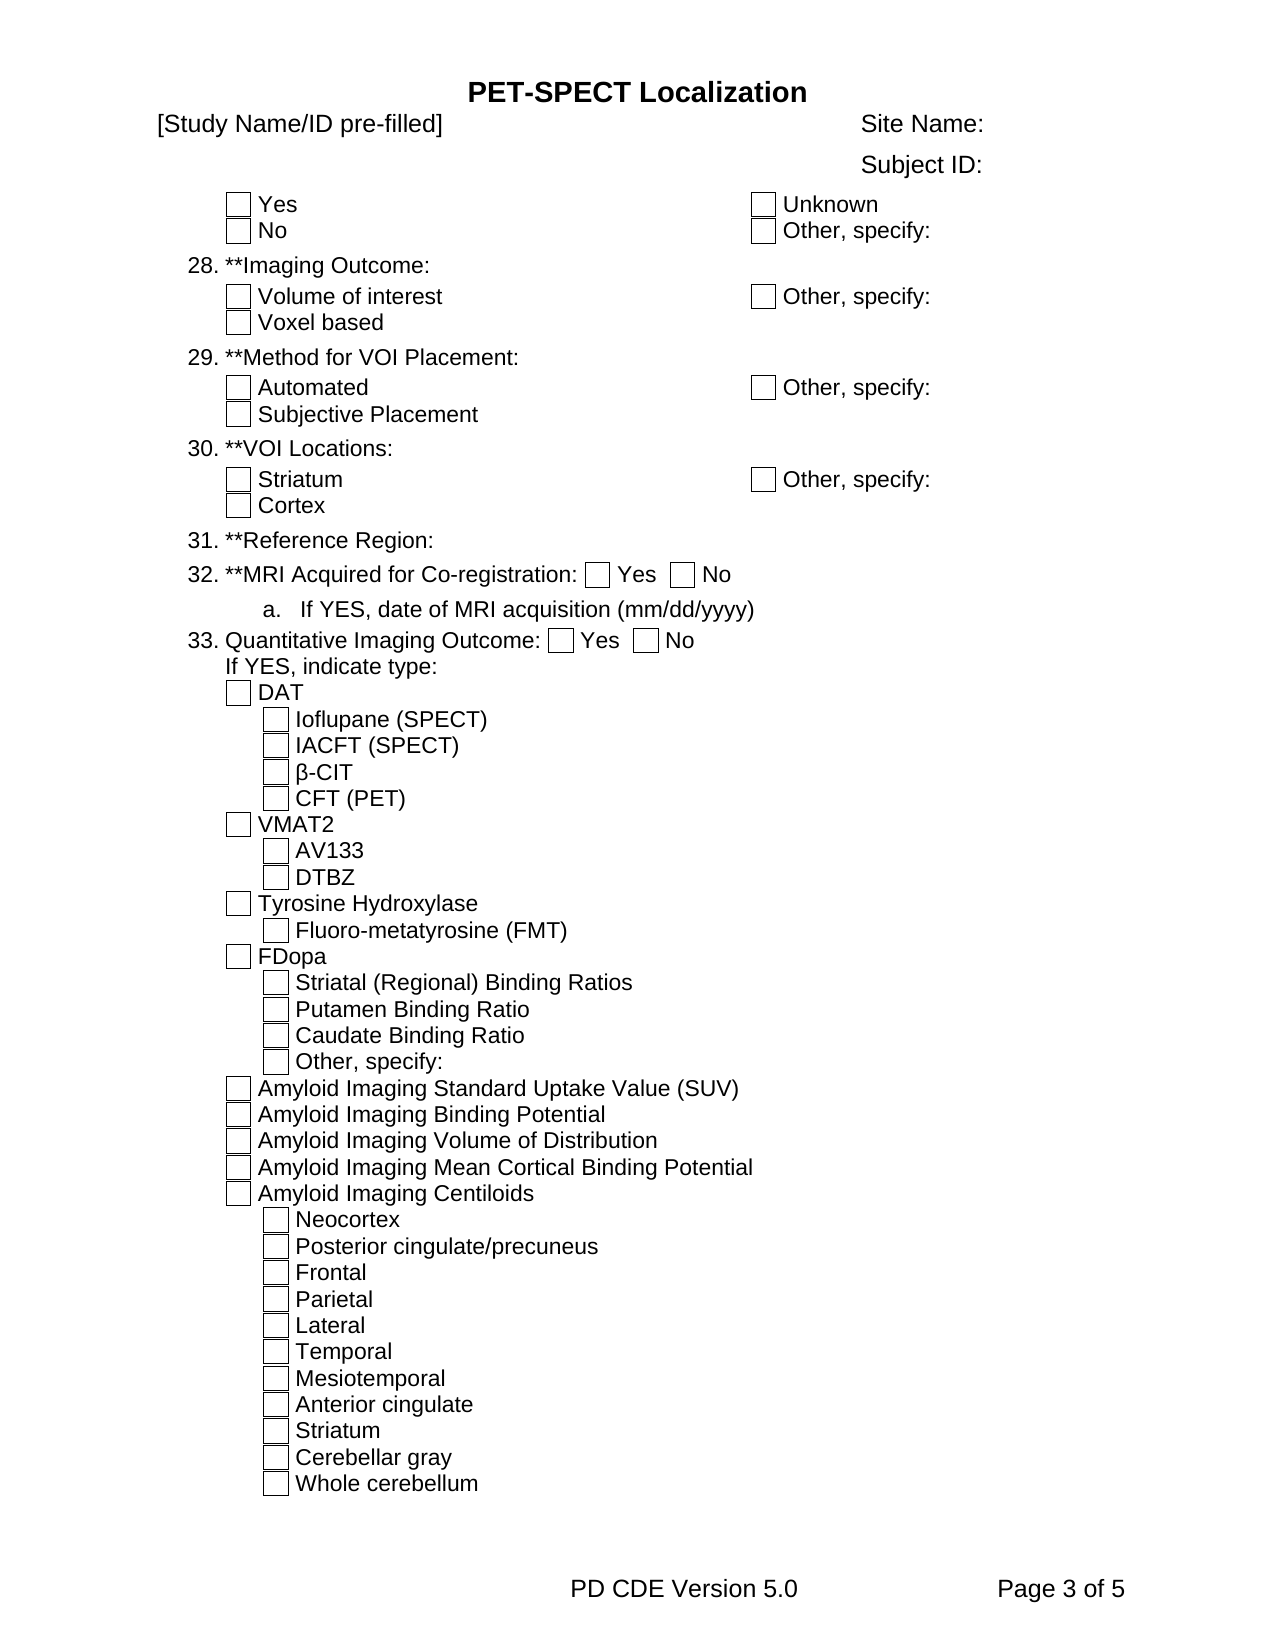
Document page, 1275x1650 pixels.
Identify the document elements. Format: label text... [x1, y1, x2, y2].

list Voxel based [225, 309, 600, 335]
list Putamen Binding Ratio [262, 996, 1125, 1022]
list Amyloid Imaging Mean Cortical Binding Potential [225, 1154, 1125, 1180]
list **Method for VOI Placement: [187, 344, 1125, 370]
list Amyloid Imaging Binding Potential [225, 1101, 1125, 1127]
list Striatum [262, 1417, 1125, 1444]
list Lateral [262, 1312, 1125, 1338]
list Whole cerebellum [262, 1470, 1125, 1496]
list Tyrosine Hydroxylase [225, 890, 1125, 917]
list Temporal [262, 1338, 1125, 1364]
list Parietal [264, 1287, 288, 1311]
list CFT (PET) [262, 785, 1125, 811]
list Unknown [750, 191, 1125, 217]
list β-CIT [262, 758, 1125, 785]
list Other, specify: [750, 374, 1125, 401]
list Yes [225, 191, 600, 217]
list Ioflupane (SPECT) [262, 706, 1125, 732]
list Neocortex [262, 1206, 1125, 1233]
list Automated [225, 374, 600, 401]
list Other, specify: [750, 466, 1125, 492]
list If YES, date of MRI acquisition (mm/dd/yyyy) [262, 596, 1125, 622]
list Cortex [225, 492, 600, 518]
list If YES, indicate type: [225, 653, 1125, 679]
list Amyloid Imaging Standard Uptake Value (SUV) [225, 1075, 1125, 1101]
list Striatum [225, 466, 600, 492]
list Mesiotemporal [262, 1364, 1125, 1391]
list Amyloid Imaging Volume of Distribution [225, 1127, 1125, 1154]
list Volume of interest [225, 283, 600, 309]
list **Reference Region: [187, 527, 1125, 553]
list Posterior cingulate/precuneus [262, 1233, 1125, 1259]
list Cerebellar gray [262, 1444, 1125, 1470]
list Frontal [262, 1259, 1125, 1286]
list VMAT2 [225, 811, 1125, 837]
list Other, specify: [750, 217, 1125, 244]
list Amyloid Imaging Centiloids [225, 1180, 1125, 1206]
list **MRI Acquired for Co-registration: Yes No [187, 561, 1125, 588]
list Subjective Placement [251, 401, 600, 427]
list **VOI Locations: [187, 435, 1125, 462]
list Other, specify: [750, 283, 1125, 309]
list Parietal [289, 1286, 1125, 1312]
list DTBZ [262, 864, 1125, 890]
list Fluoro-metatyrosine (FMT) [262, 917, 1125, 943]
list Other, specify: [262, 1048, 1125, 1075]
list AV133 [262, 837, 1125, 864]
list Striatal (Regional) Binding Ratios [262, 969, 1125, 996]
list Caudate Binding Ratio [262, 1022, 1125, 1048]
list Anterior cingulate [262, 1391, 1125, 1417]
list DAT [225, 679, 1125, 706]
list No [225, 217, 600, 244]
list Quantitative Imaging Outcome: Yes No [187, 627, 1125, 653]
list IACFT (SPECT) [262, 732, 1125, 758]
list FDopa [225, 943, 1125, 969]
list **Imaging Outcome: [187, 252, 1125, 278]
